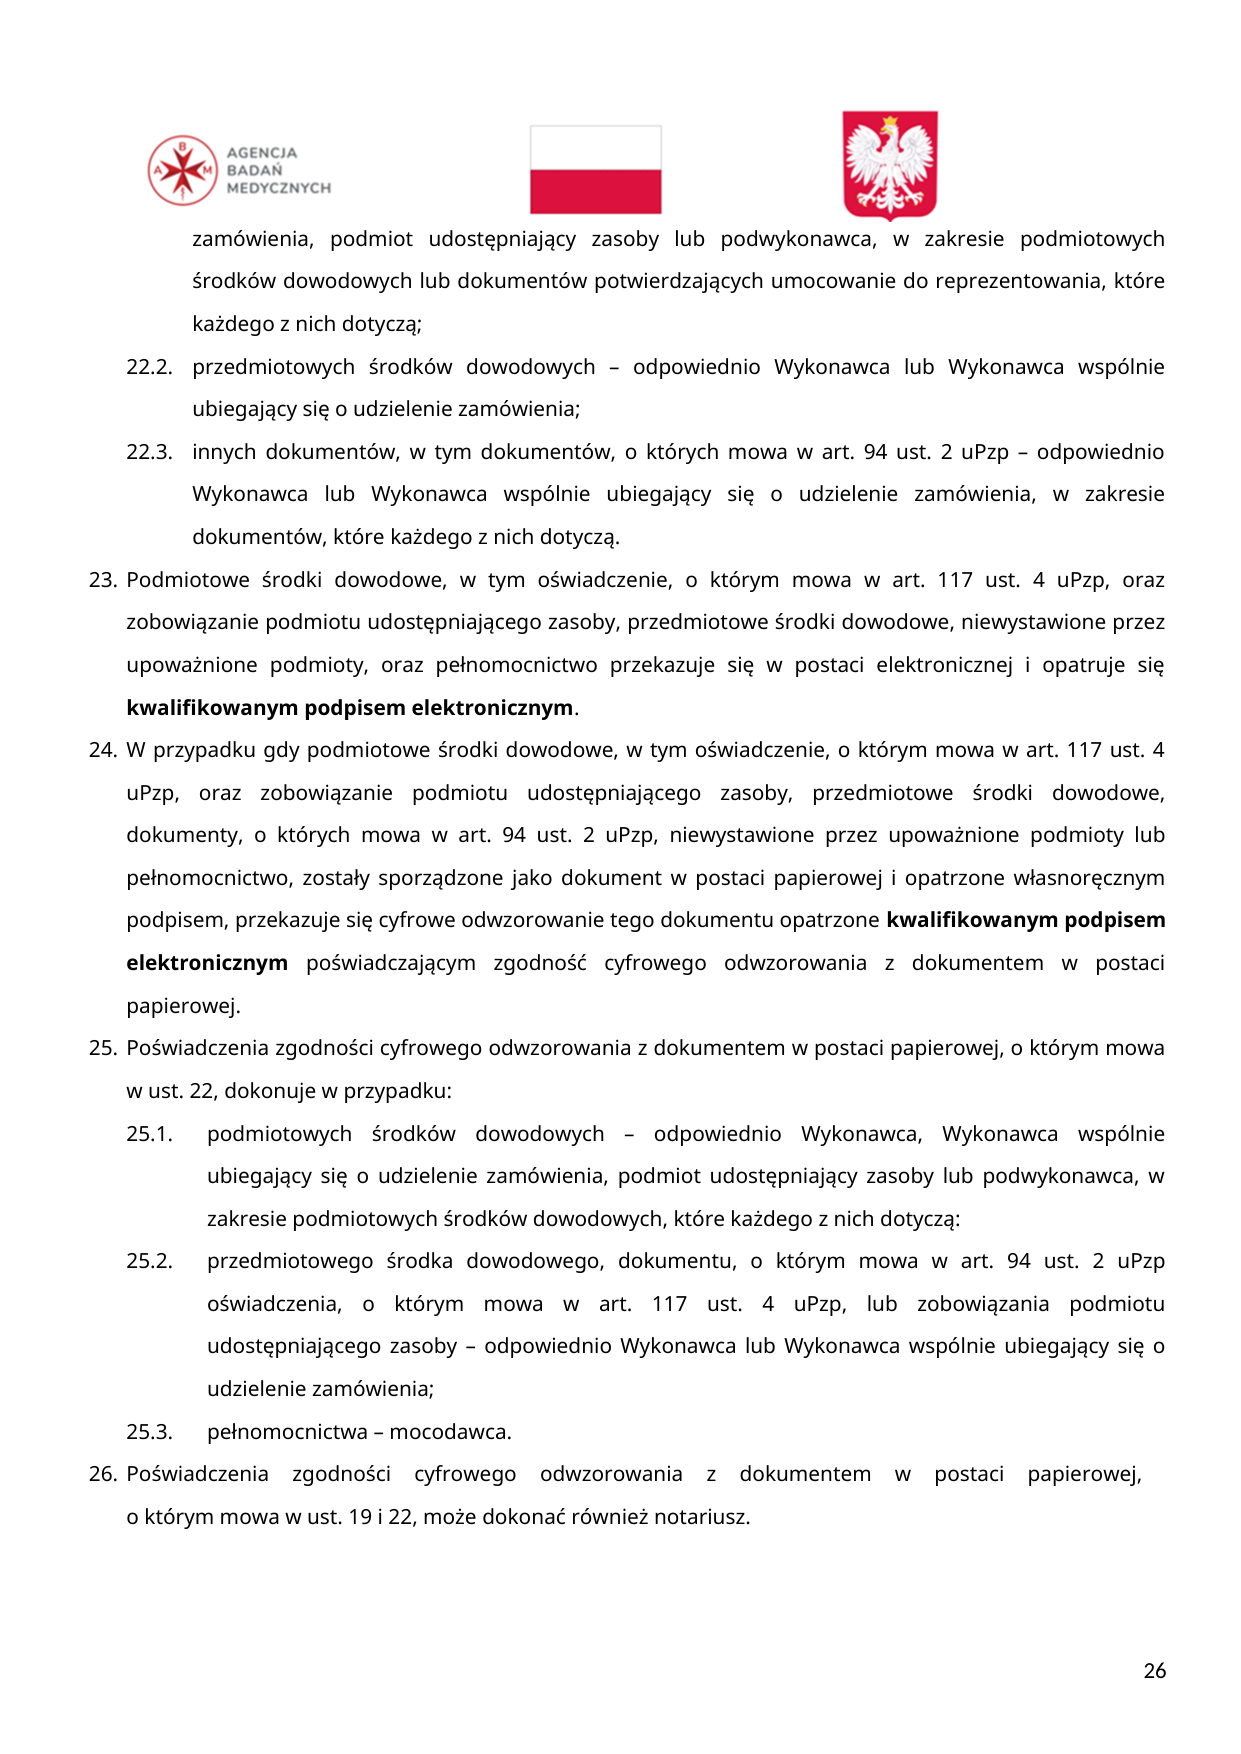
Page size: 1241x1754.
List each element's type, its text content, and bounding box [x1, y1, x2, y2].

list przedmiotowych środków dowodowych – odpowiednio Wykonawca lub Wykonawca wspólnie ubiegający się o udzielenie zamówienia; [126, 352, 1166, 423]
list W przypadku gdy podmiotowe środki dowodowe, w tym oświadczenie, o którym mowa w art. 117 ust. 4 uPzp, oraz zobowiązanie podmiotu udostępniającego zasoby, przedmiotowe środki dowodowe, dokumenty, o których mowa w art. 94 ust. 2 uPzp, niewystawione przez upoważnione podmioty lub pełnomocnictwo, zostały sporządzone jako dokument w postaci papierowej i opatrzone własnoręcznym podpisem, przekazuje się cyfrowe odwzorowanie tego dokumentu opatrzone kwalifikowanym podpisem elektronicznym poświadczającym zgodność cyfrowego odwzorowania z dokumentem w postaci papierowej. [89, 735, 1166, 1019]
picture [126, 101, 1041, 222]
list podmiotowych środków dowodowych – odpowiednio Wykonawca, Wykonawca wspólnie ubiegający się o udzielenie zamówienia, podmiot udostępniający zasoby lub podwykonawca, w zakresie podmiotowych środków dowodowych, które każdego z nich dotyczą: [126, 1119, 1166, 1232]
list przedmiotowego środka dowodowego, dokumentu, o którym mowa w art. 94 ust. 2 uPzp oświadczenia, o którym mowa w art. 117 ust. 4 uPzp, lub zobowiązania podmiotu udostępniającego zasoby – odpowiednio Wykonawca lub Wykonawca wspólnie ubiegający się o udzielenie zamówienia; [126, 1246, 1166, 1403]
list Podmiotowe środki dowodowe, w tym oświadczenie, o którym mowa w art. 117 ust. 4 uPzp, oraz zobowiązanie podmiotu udostępniającego zasoby, przedmiotowe środki dowodowe, niewystawione przez upoważnione podmioty, oraz pełnomocnictwo przekazuje się w postaci elektronicznej i opatruje się kwalifikowanym podpisem elektronicznym. [89, 565, 1166, 721]
list innych dokumentów, w tym dokumentów, o których mowa w art. 94 ust. 2 uPzp – odpowiednio Wykonawca lub Wykonawca wspólnie ubiegający się o udzielenie zamówienia, w zakresie dokumentów, które każdego z nich dotyczą. [126, 437, 1166, 551]
list pełnomocnictwa – mocodawca. [126, 1417, 1166, 1445]
list Poświadczenia zgodności cyfrowego odwzorowania z dokumentem w postaci papierowej, o którym mowa w ust. 19 i 22, może dokonać również notariusz. [89, 1459, 1166, 1531]
list Poświadczenia zgodności cyfrowego odwzorowania z dokumentem w postaci papierowej, o którym mowa w ust. 22, dokonuje w przypadku: [89, 1033, 1166, 1104]
